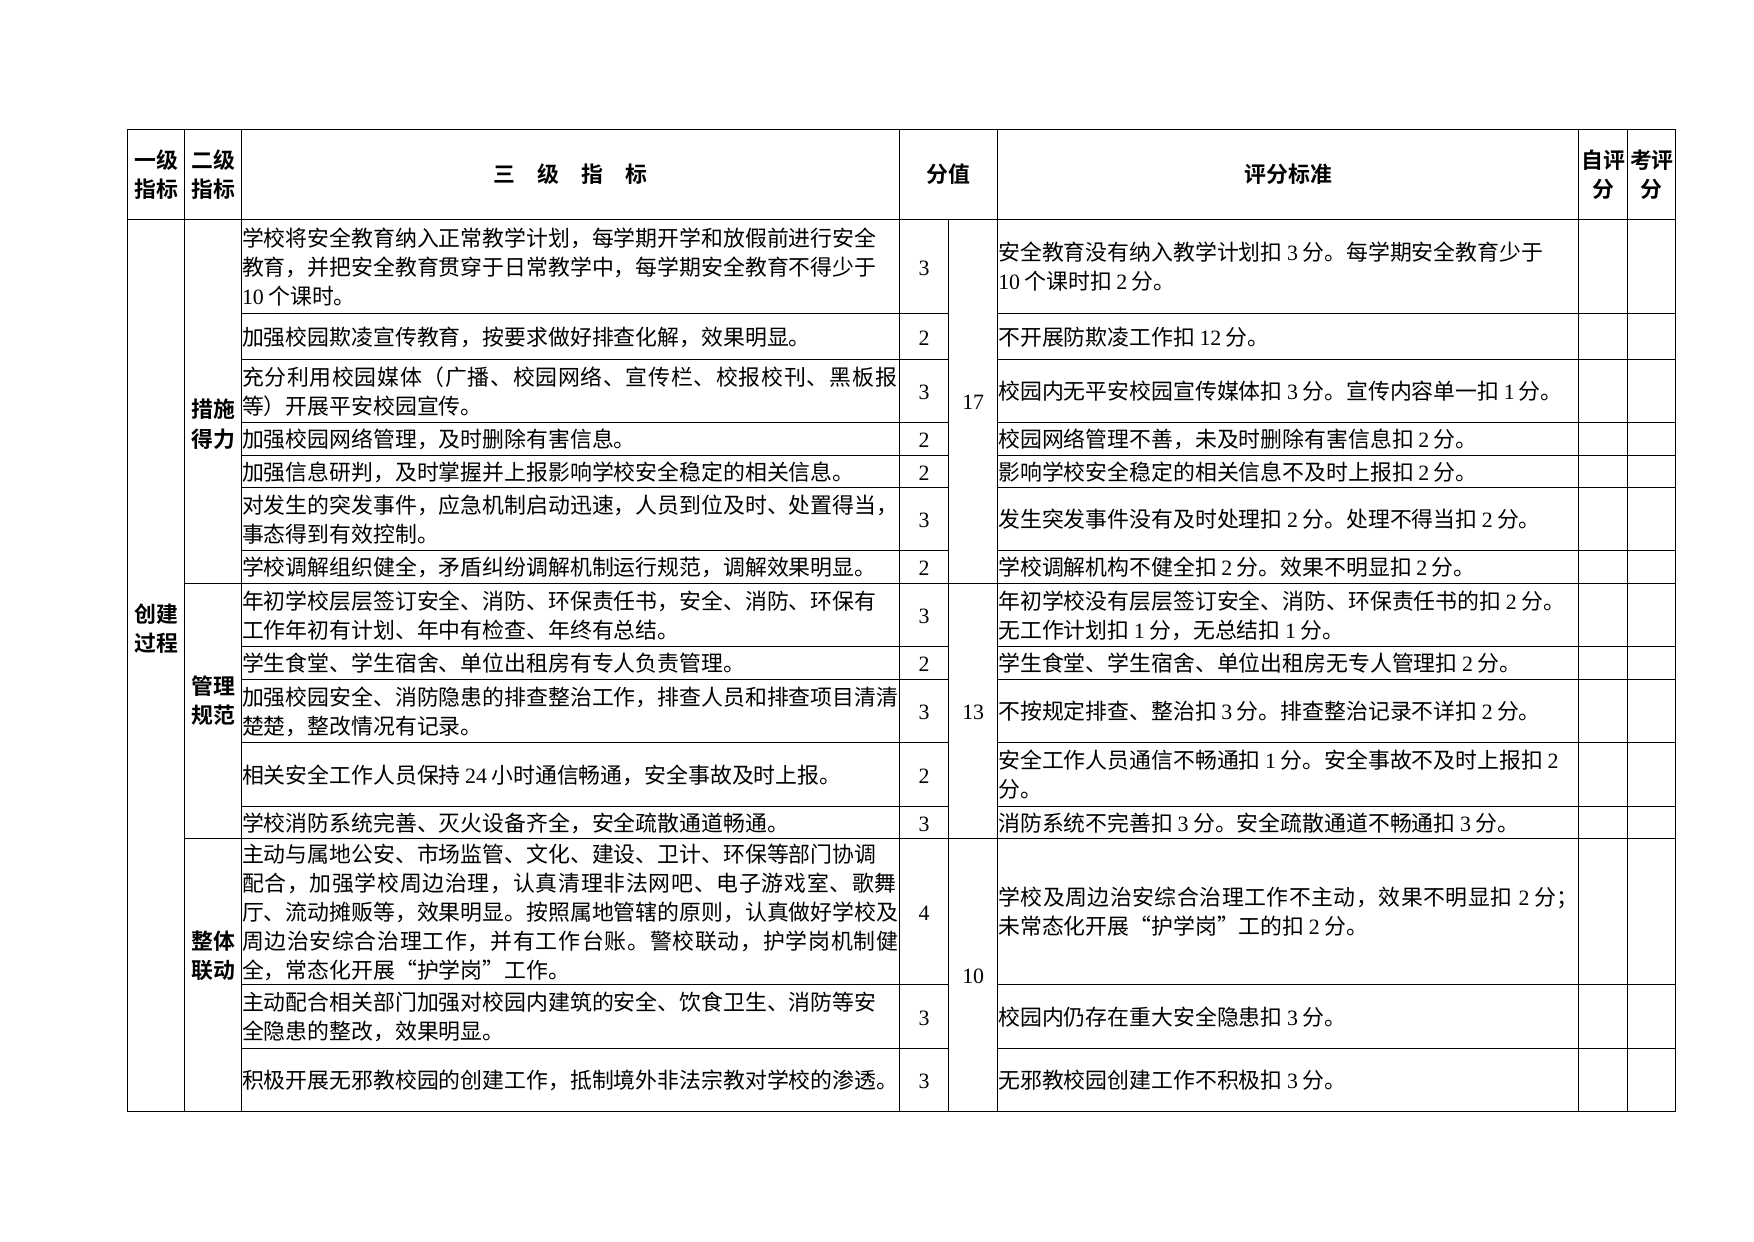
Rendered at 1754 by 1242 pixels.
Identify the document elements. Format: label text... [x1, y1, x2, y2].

table_cell 发生突发事件没有及时处理扣2分。处理不得当扣2分。 [998, 488, 1578, 550]
table_cell [1579, 839, 1627, 984]
table_cell [1579, 423, 1627, 454]
table_cell 措施 得力 [185, 220, 241, 583]
table_cell [1628, 1049, 1675, 1111]
table_cell 加强校园安全、消防隐患的排查整治工作，排查人员和排查项目清清楚楚，整改情况有记录。 [242, 680, 899, 742]
table_cell 2 [900, 647, 948, 678]
table_cell 学校将安全教育纳入正常教学计划，每学期开学和放假前进行安全 教育，并把安全教育贯穿于日常教学中，每学期安全教育不得少于 10个课时。 [242, 220, 899, 313]
table_cell 2 [900, 314, 948, 359]
table_cell [1628, 647, 1675, 678]
table_cell 3 [900, 680, 948, 742]
table_cell [1628, 423, 1675, 454]
table_cell 消防系统不完善扣3分。安全疏散通道不畅通扣3分。 [998, 807, 1578, 838]
table_cell 3 [900, 807, 948, 838]
table_cell [1628, 985, 1675, 1048]
table_cell 年初学校没有层层签订安全、消防、环保责任书的扣2分。 无工作计划扣1分，无总结扣1分。 [998, 584, 1578, 646]
table_cell [1628, 314, 1675, 359]
table_header 评分标准 [998, 130, 1578, 218]
table_cell 17 [949, 220, 997, 583]
table_cell 13 [949, 584, 997, 838]
table_cell [1579, 488, 1627, 550]
table_cell [1579, 456, 1627, 487]
table_cell 学校消防系统完善、灭火设备齐全，安全疏散通道畅通。 [242, 807, 899, 838]
table_cell 校园网络管理不善，未及时删除有害信息扣2分。 [998, 423, 1578, 454]
table_cell [1628, 220, 1675, 313]
table_cell [1579, 220, 1627, 313]
table_cell 安全工作人员通信不畅通扣1分。安全事故不及时上报扣2 分。 [998, 743, 1578, 806]
table_cell 整体 联动 [185, 839, 241, 1111]
table_cell 加强校园欺凌宣传教育，按要求做好排查化解，效果明显。 [242, 314, 899, 359]
table_cell 积极开展无邪教校园的创建工作，抵制境外非法宗教对学校的渗透。 [242, 1049, 899, 1111]
table_cell 3 [900, 1049, 948, 1111]
table_cell 学校调解机构不健全扣2分。效果不明显扣2分。 [998, 551, 1578, 583]
table_header 三 级 指 标 [242, 130, 899, 218]
table_cell [1579, 807, 1627, 838]
table_cell 2 [900, 743, 948, 806]
table_header 考评分 [1628, 130, 1675, 218]
table_header 二级指标 [185, 130, 241, 218]
table_cell 不开展防欺凌工作扣12分。 [998, 314, 1578, 359]
table_cell 校园内无平安校园宣传媒体扣3分。宣传内容单一扣1分。 [998, 360, 1578, 422]
table_cell [1628, 743, 1675, 806]
table_cell 不按规定排查、整治扣3分。排查整治记录不详扣2分。 [998, 680, 1578, 742]
table_cell [1579, 680, 1627, 742]
table_cell [1579, 551, 1627, 583]
table_cell [1628, 360, 1675, 422]
table_cell 2 [900, 423, 948, 454]
table_cell 3 [900, 985, 948, 1048]
table_cell [1628, 680, 1675, 742]
table_cell [1628, 807, 1675, 838]
table_cell [1579, 1049, 1627, 1111]
table_cell 加强信息研判，及时掌握并上报影响学校安全稳定的相关信息。 [242, 456, 899, 487]
table_cell [1579, 985, 1627, 1048]
table_cell 4 [900, 839, 948, 984]
table_cell [1579, 314, 1627, 359]
table_cell [1579, 360, 1627, 422]
table_cell 3 [900, 584, 948, 646]
table_cell 相关安全工作人员保持24小时通信畅通，安全事故及时上报。 [242, 743, 899, 806]
table_cell 学生食堂、学生宿舍、单位出租房有专人负责管理。 [242, 647, 899, 678]
table_cell [1579, 584, 1627, 646]
table_cell 校园内仍存在重大安全隐患扣3分。 [998, 985, 1578, 1048]
table_cell 10 [949, 839, 997, 1111]
table_cell 安全教育没有纳入教学计划扣3分。每学期安全教育少于 10个课时扣2分。 [998, 220, 1578, 313]
table_cell [1579, 647, 1627, 678]
table_cell 3 [900, 360, 948, 422]
table_cell 充分利用校园媒体（广播、校园网络、宣传栏、校报校刊、黑板报等）开展平安校园宣传。 [242, 360, 899, 422]
table_cell 无邪教校园创建工作不积极扣3分。 [998, 1049, 1578, 1111]
table_cell 学生食堂、学生宿舍、单位出租房无专人管理扣2分。 [998, 647, 1578, 678]
table_header 一级指标 [128, 130, 184, 218]
table_cell 3 [900, 488, 948, 550]
table_cell 学校调解组织健全，矛盾纠纷调解机制运行规范，调解效果明显。 [242, 551, 899, 583]
table_cell 影响学校安全稳定的相关信息不及时上报扣2分。 [998, 456, 1578, 487]
table_cell [1628, 456, 1675, 487]
table_cell 学校及周边治安综合治理工作不主动，效果不明显扣2分；未常态化开展“护学岗”工的扣2分。 [998, 839, 1578, 984]
table_cell 2 [900, 456, 948, 487]
table_cell 加强校园网络管理，及时删除有害信息。 [242, 423, 899, 454]
table_cell [1628, 584, 1675, 646]
table_cell [1628, 551, 1675, 583]
table_cell [1579, 743, 1627, 806]
table_cell 对发生的突发事件，应急机制启动迅速，人员到位及时、处置得当，事态得到有效控制。 [242, 488, 899, 550]
table_cell 主动与属地公安、市场监管、文化、建设、卫计、环保等部门协调 配合，加强学校周边治理，认真清理非法网吧、电子游戏室、歌舞厅、流动摊贩等，效果明显。按照属地管辖的原则，认真做好学校及周边治安综合治理工作，并有工作台账。警校联动，护学岗机制健全，常态化开展“护学岗”工作。 [242, 839, 899, 984]
table_header 自评分 [1579, 130, 1627, 218]
table_cell [1628, 839, 1675, 984]
table_cell 创建 过程 [128, 220, 184, 1111]
table_cell 年初学校层层签订安全、消防、环保责任书，安全、消防、环保有 工作年初有计划、年中有检查、年终有总结。 [242, 584, 899, 646]
table_cell [1628, 488, 1675, 550]
table_cell 3 [900, 220, 948, 313]
table_cell 主动配合相关部门加强对校园内建筑的安全、饮食卫生、消防等安 全隐患的整改，效果明显。 [242, 985, 899, 1048]
table_header 分值 [900, 130, 997, 218]
table_cell 2 [900, 551, 948, 583]
table_cell 管理 规范 [185, 584, 241, 838]
